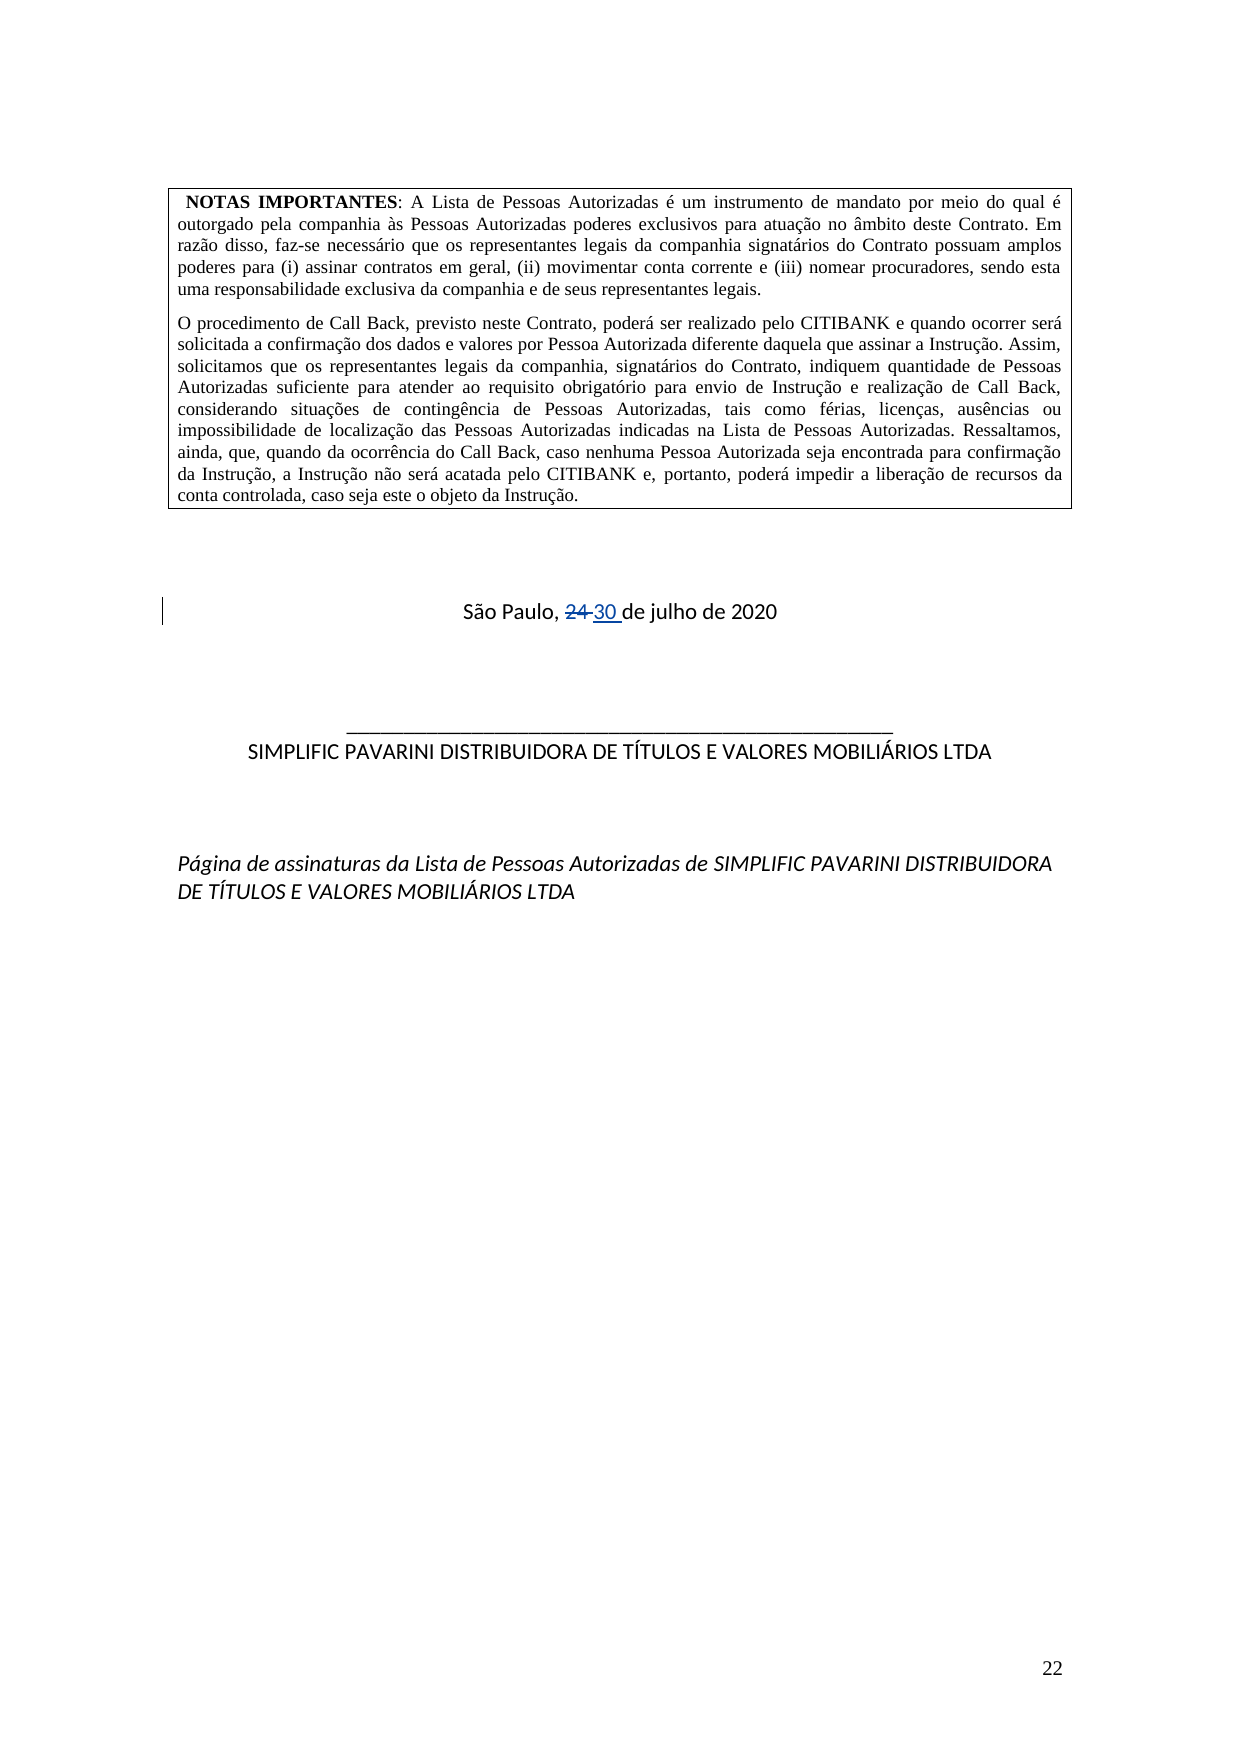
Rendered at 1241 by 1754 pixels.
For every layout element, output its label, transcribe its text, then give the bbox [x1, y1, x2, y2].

text São Paulo, de julho de 2020 [177, 597, 1063, 625]
text O procedimento de Call Back, previsto neste Contrato, poderá ser realizado pelo CITIBANK e quando ocorrer será solicitada a confirmação dos dados e valores por Pessoa Autorizada diferente daquela que assinar a Instrução. Assim, solicitamos que os representantes legais da companhia, signatários do Contrato, indiquem quantidade de Pessoas Autorizadas suficiente para atender ao requisito obrigatório para envio de Instrução e realização de Call Back, considerando situações de contingência de Pessoas Autorizadas, tais como férias, licenças, ausências ou impossibilidade de localização das Pessoas Autorizadas indicadas na Lista de Pessoas Autorizadas. Ressaltamos, ainda, que, quando da ocorrência do Call Back, caso nenhuma Pessoa Autorizada seja encontrada para confirmação da Instrução, a Instrução não será acatada pelo CITIBANK e, portanto, poderá impedir a liberação de recursos da conta controlada, caso seja este o objeto da Instrução. [169, 308, 1071, 508]
text ________________________________________________ [177, 709, 1063, 737]
text NOTAS IMPORTANTES: A Lista de Pessoas Autorizadas é um instrumento de mandato por meio do qual é outorgado pela companhia às Pessoas Autorizadas poderes exclusivos para atuação no âmbito deste Contrato. Em razão disso, faz-se necessário que os representantes legais da companhia signatários do Contrato possuam amplos poderes para (i) assinar contratos em geral, (ii) movimentar conta corrente e (iii) nomear procuradores, sendo esta uma responsabilidade exclusiva da companhia e de seus representantes legais. [169, 189, 1071, 299]
text SIMPLIFIC PAVARINI DISTRIBUIDORA DE TÍTULOS E VALORES MOBILIÁRIOS LTDA [177, 737, 1063, 765]
text Página de assinaturas da Lista de Pessoas Autorizadas de SIMPLIFIC PAVARINI DISTRIBUIDORA DE TÍTULOS E VALORES MOBILIÁRIOS LTDA [177, 849, 1063, 905]
